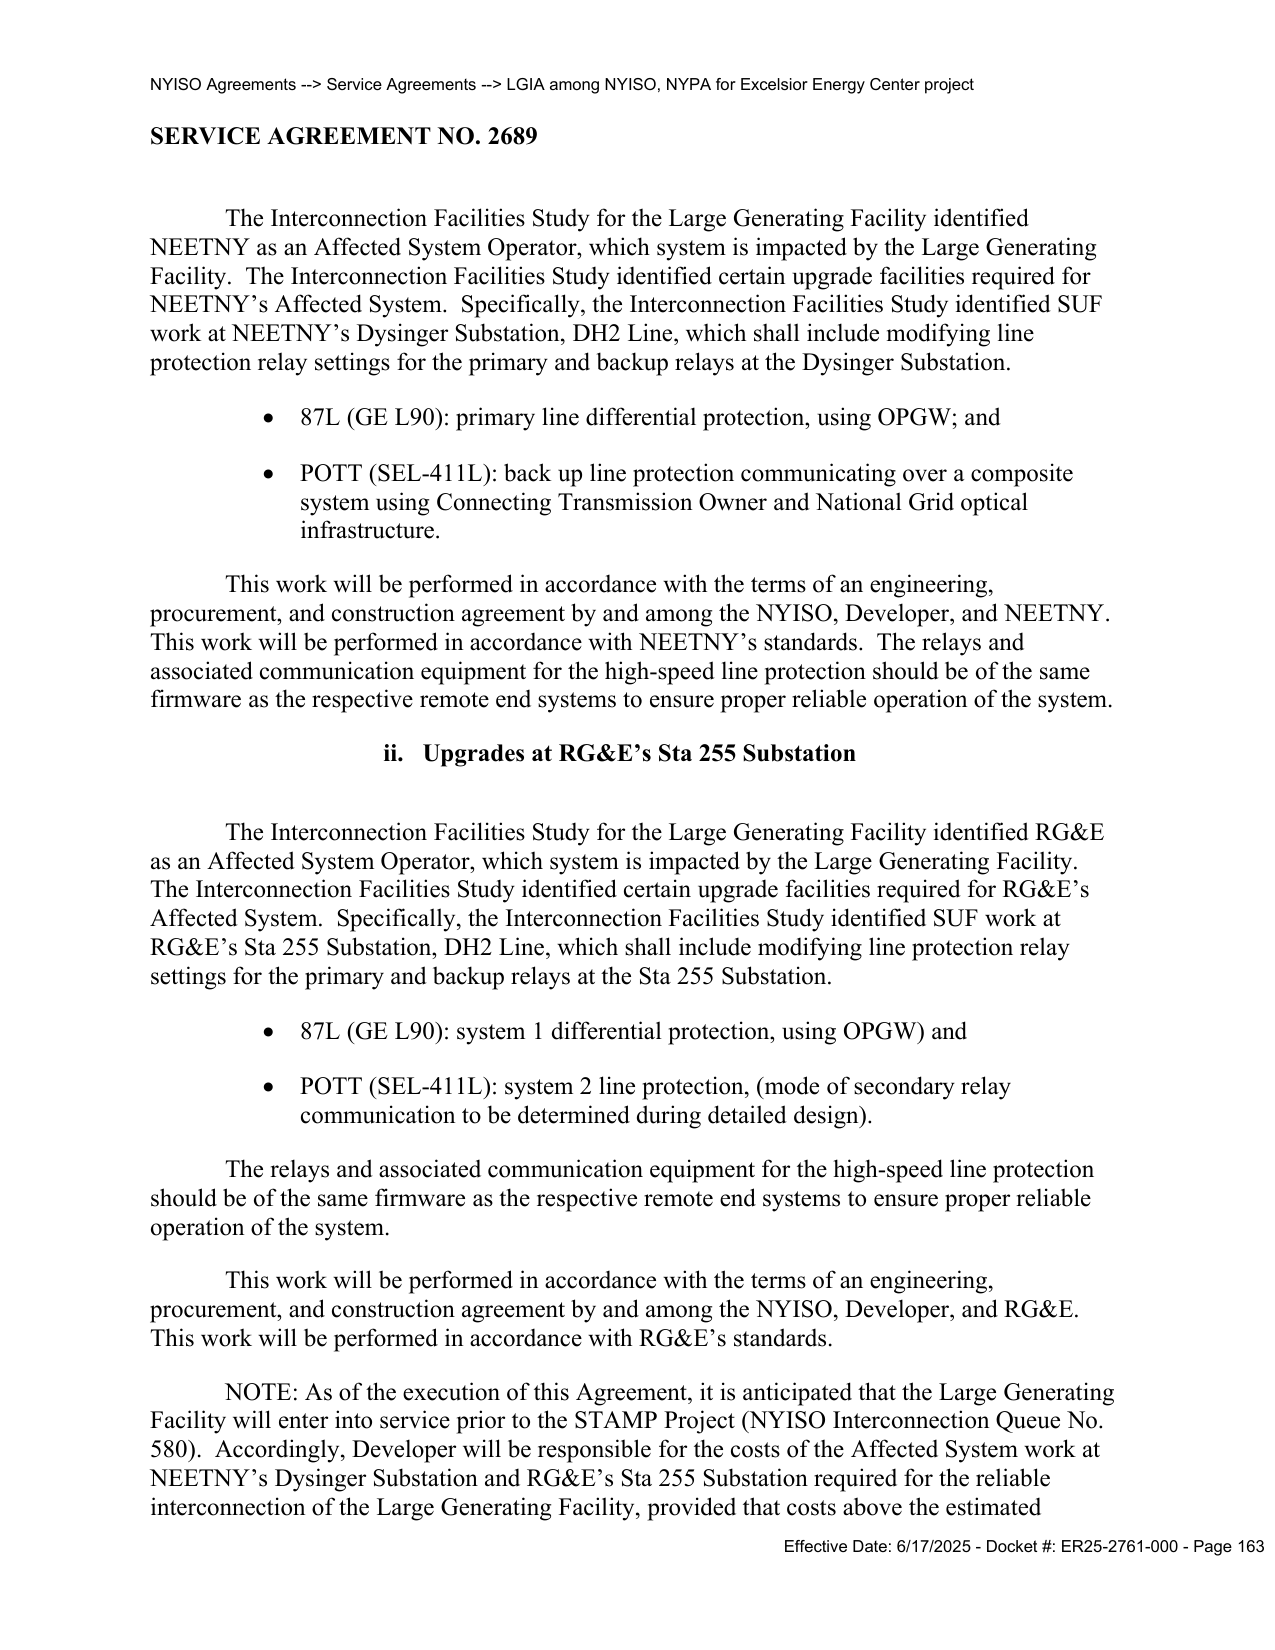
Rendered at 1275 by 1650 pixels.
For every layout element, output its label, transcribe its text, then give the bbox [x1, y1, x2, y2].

list • 87L (GE L90): system 1 differential protection, using OPGW) and [262, 1014, 1264, 1046]
list • POTT (SEL-411L): system 2 line protection, (mode of secondary relay [262, 1069, 1264, 1101]
list The Interconnection Facilities Study for the Large Generating Facility identified NEETNY as an Affected System Operator, which system is impacted by the Large Generating Facility. The Interconnection Facilities Study identified certain upgrade facilities required for NEETNY’s Affected System. Specifically, the Interconnection Facilities Study identified SUF work at NEETNY’s Dysinger Substation, DH2 Line, which shall include modifying line protection relay settings for the primary and backup relays at the Dysinger Substation. [150, 204, 1264, 376]
list The relays and associated communication equipment for the high-speed line protection should be of the same firmware as the respective remote end systems to ensure proper reliable operation of the system. [150, 1155, 1264, 1241]
list communication to be determined during detailed design). [300, 1101, 1264, 1130]
list • POTT (SEL-411L): back up line protection communicating over a composite system using Connecting Transmission Owner and National Grid optical infrastructure. [262, 458, 1264, 545]
list SERVICE AGREEMENT NO. 2689 [150, 121, 1264, 150]
list This work will be performed in accordance with the terms of an engineering, procurement, and construction agreement by and among the NYISO, Developer, and RG&E. This work will be performed in accordance with RG&E’s standards. [150, 1266, 1264, 1352]
list NOTE: As of the execution of this Agreement, it is anticipated that the Large Generating Facility will enter into service prior to the STAMP Project (NYISO Interconnection Queue No. 580). Accordingly, Developer will be responsible for the costs of the Affected System work at NEETNY’s Dysinger Substation and RG&E’s Sta 255 Substation required for the reliable interconnection of the Large Generating Facility, provided that costs above the estimated [150, 1377, 1264, 1521]
list • 87L (GE L90): primary line differential protection, using OPGW; and [262, 400, 1264, 432]
list ii. Upgrades at RG&E’s Sta 255 Substation [383, 739, 1264, 767]
list The Interconnection Facilities Study for the Large Generating Facility identified RG&E as an Affected System Operator, which system is impacted by the Large Generating Facility. The Interconnection Facilities Study identified certain upgrade facilities required for RG&E’s Affected System. Specifically, the Interconnection Facilities Study identified SUF work at RG&E’s Sta 255 Substation, DH2 Line, which shall include modifying line protection relay settings for the primary and backup relays at the Sta 255 Substation. [150, 817, 1264, 990]
list This work will be performed in accordance with the terms of an engineering, procurement, and construction agreement by and among the NYISO, Developer, and NEETNY. This work will be performed in accordance with NEETNY’s standards. The relays and associated communication equipment for the high-speed line protection should be of the same firmware as the respective remote end systems to ensure proper reliable operation of the system. [150, 570, 1264, 714]
